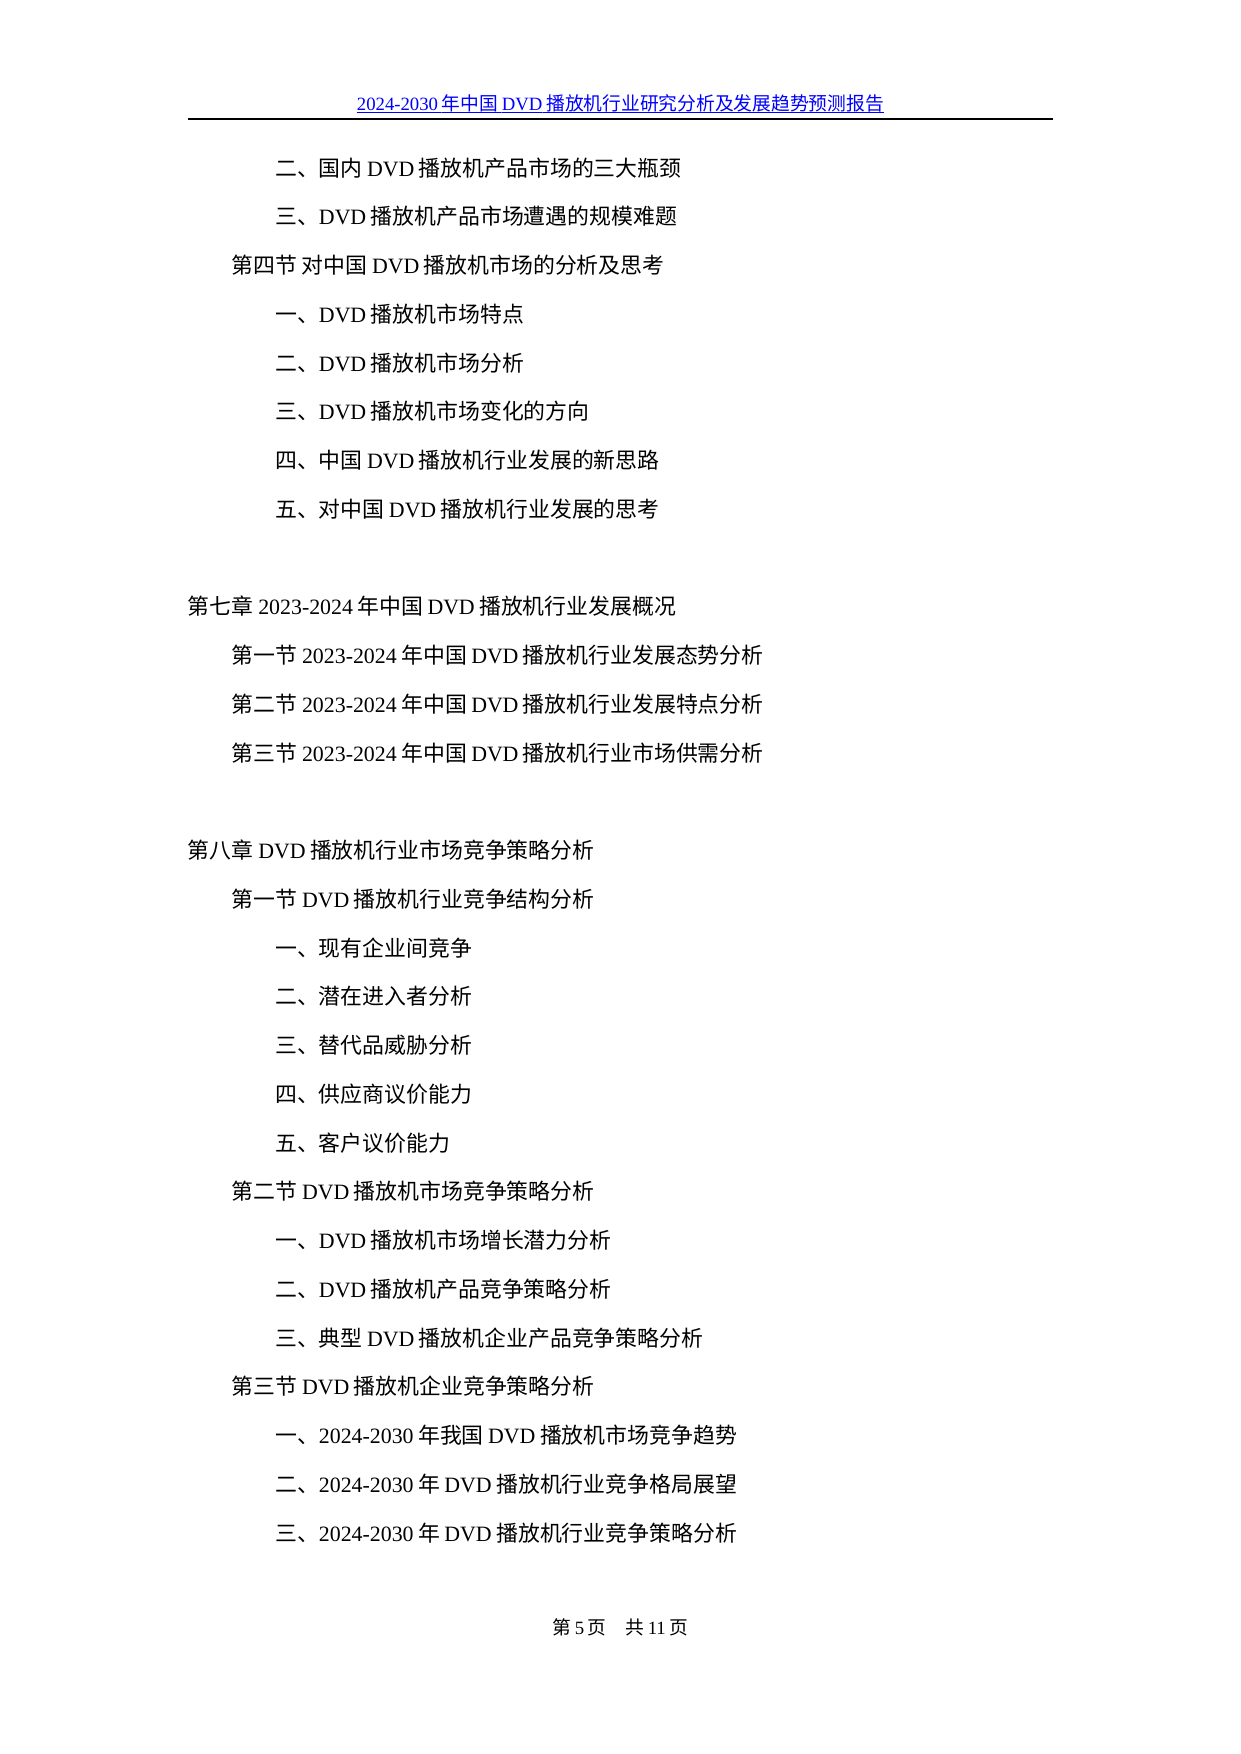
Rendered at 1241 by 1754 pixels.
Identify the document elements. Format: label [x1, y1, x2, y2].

text [187, 150, 1053, 1548]
